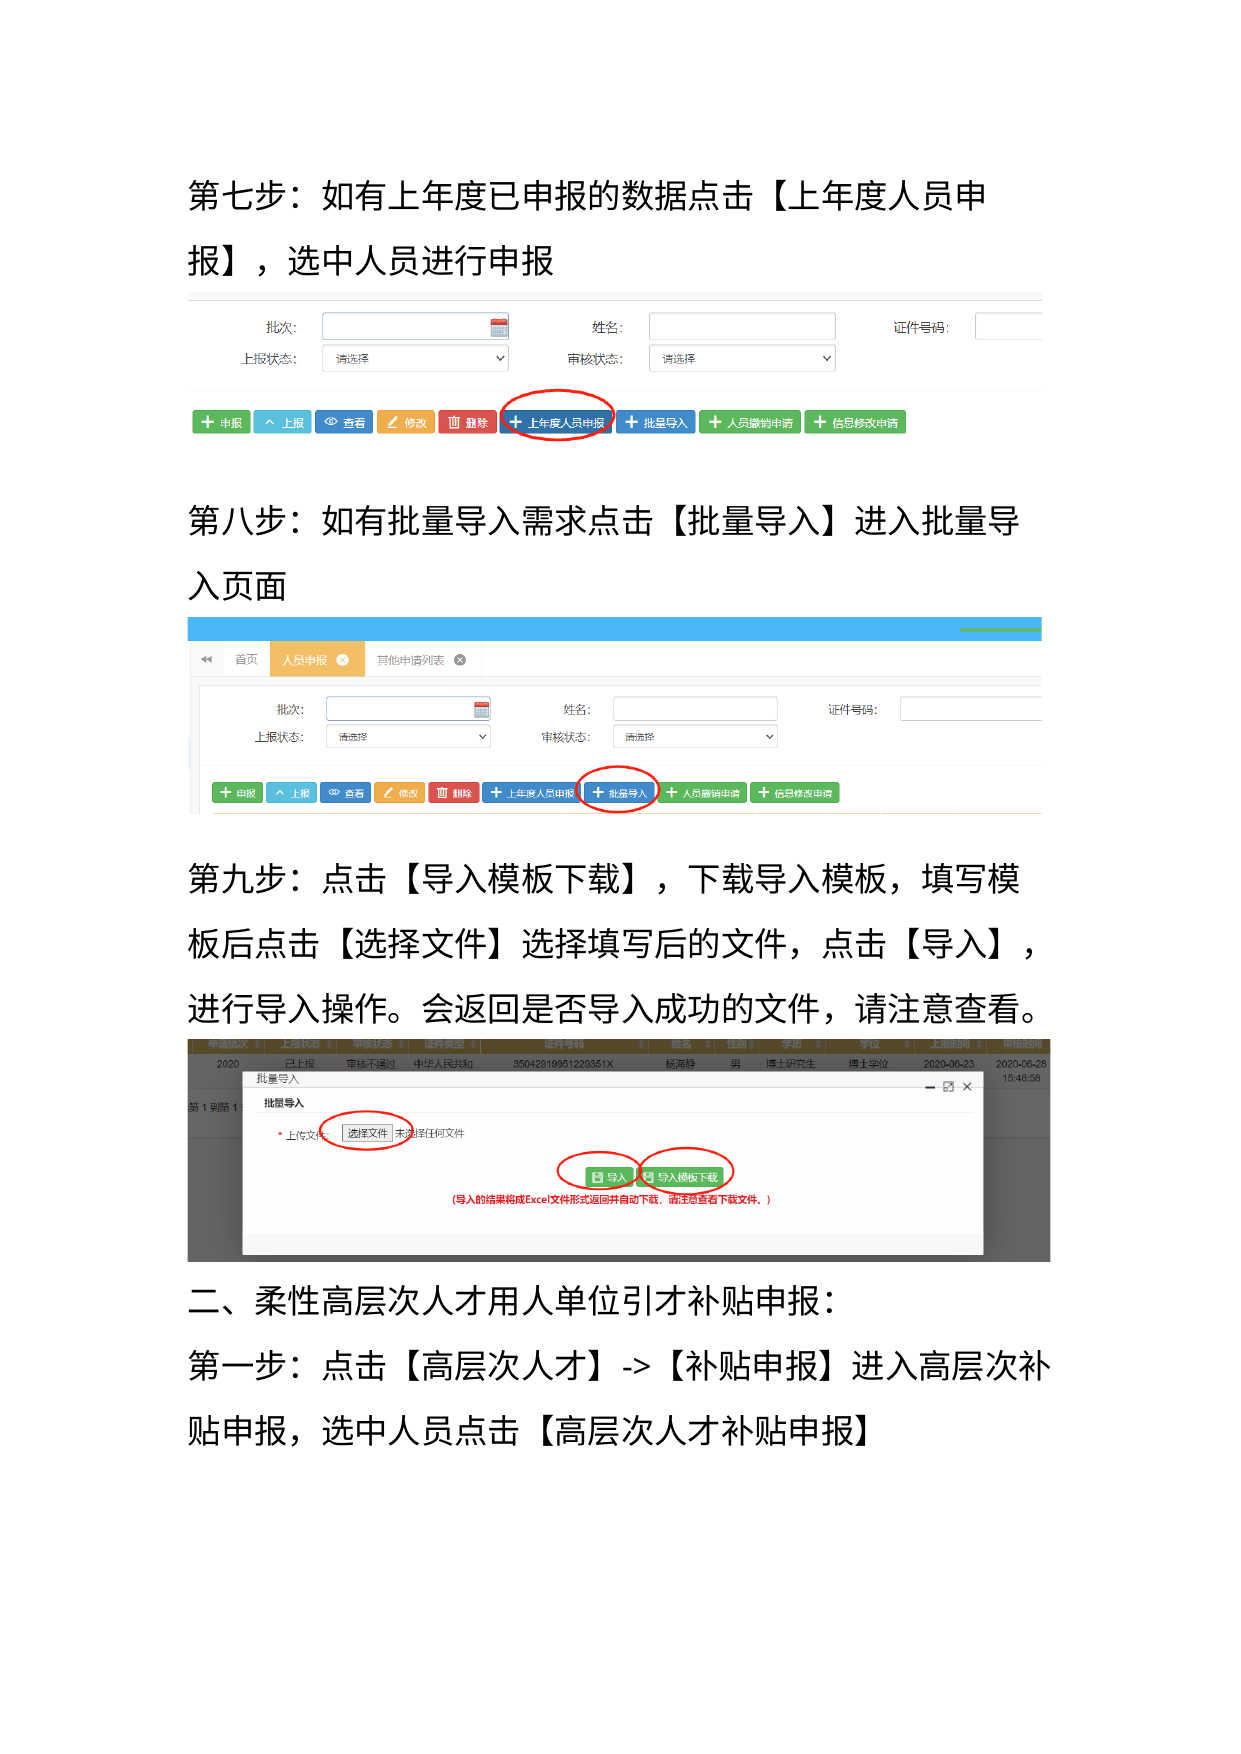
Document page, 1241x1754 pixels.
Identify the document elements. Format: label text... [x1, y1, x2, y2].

text 第八步：如有批量导入需求点击【批量导入】进入批量导入页面 [187, 487, 1053, 617]
picture [187, 1039, 1051, 1262]
picture [187, 292, 1043, 442]
text 第九步：点击【导入模板下载】，下载导入模板，填写模板后点击【选择文件】选择填写后的文件，点击【导入】，进行导入操作。会返回是否导入成功的文件，请注意查看。 [187, 844, 1053, 1039]
subtitle 二、柔性高层次人才用人单位引才补贴申报： [187, 1267, 1053, 1332]
text 第一步：点击【高层次人才】->【补贴申报】进入高层次补贴申报，选中人员点击【高层次人才补贴申报】 [187, 1332, 1053, 1462]
picture [187, 617, 1042, 814]
text 第七步：如有上年度已申报的数据点击【上年度人员申报】，选中人员进行申报 [187, 162, 1053, 292]
